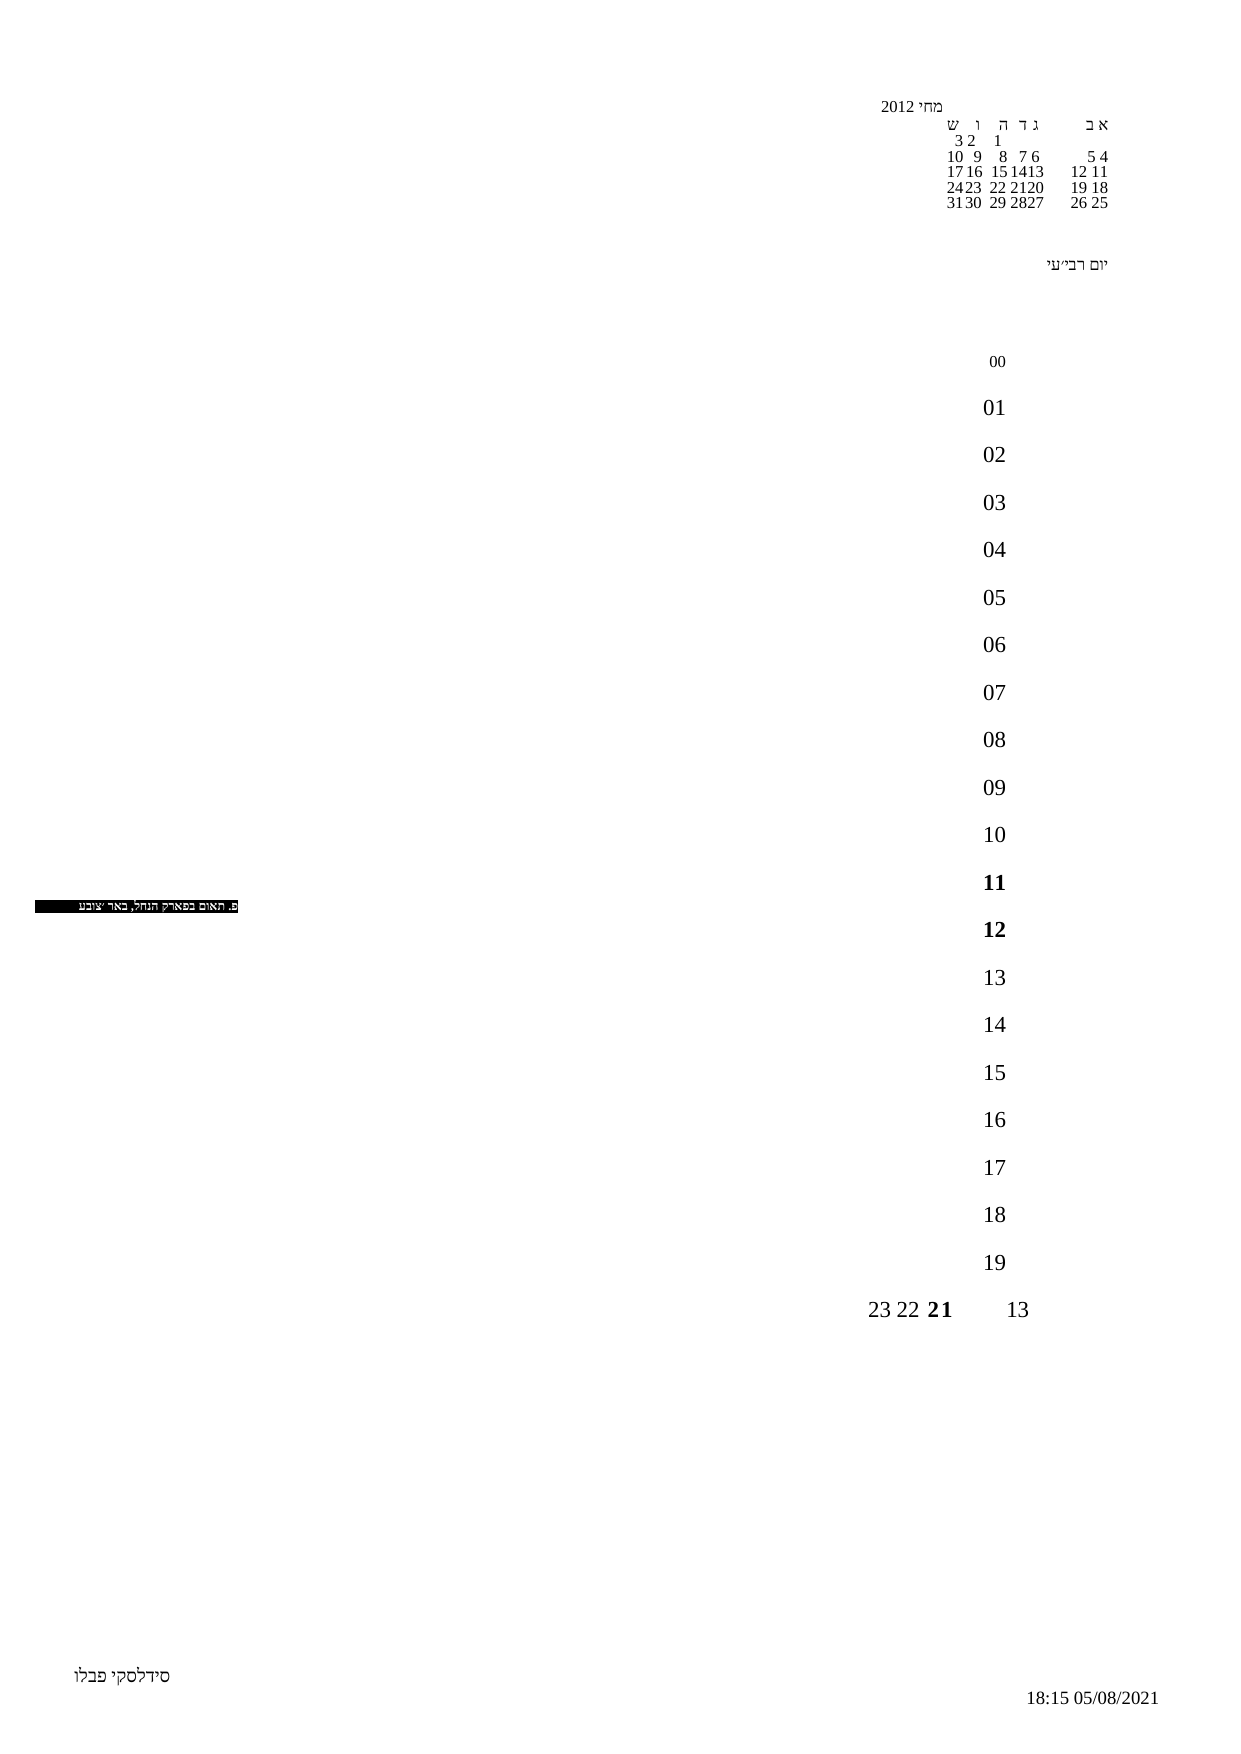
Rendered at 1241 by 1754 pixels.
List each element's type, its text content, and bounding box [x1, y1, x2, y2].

text 06 [718, 615, 1006, 662]
text 01 [718, 377, 1006, 425]
text 14 [718, 995, 1006, 1042]
text 17 [718, 1137, 1006, 1185]
text 18 [718, 1185, 1006, 1232]
text 18 19 [718, 181, 1108, 197]
text 11 12 [718, 166, 1108, 181]
text 1 [718, 134, 1002, 150]
text 19 [718, 1232, 1006, 1280]
text 4 5 [718, 150, 1108, 166]
text 12 [718, 900, 1006, 947]
text 09 [718, 757, 1006, 805]
text 10 [718, 805, 1006, 852]
text 05 [718, 567, 1006, 615]
text 16 [718, 1090, 1006, 1137]
text א ב ג ד ה ו ש [718, 116, 1108, 134]
text 13 [718, 947, 1006, 995]
text 15 [718, 1042, 1006, 1090]
text 04 [718, 520, 1006, 567]
text 11 [718, 852, 1006, 900]
text מחי 2012 [718, 97, 1106, 116]
text 03 [718, 472, 1006, 520]
text 25 26 [718, 197, 1108, 212]
list 21 22 23 [718, 1280, 1006, 1327]
text יום רבי׳עי [718, 255, 1108, 274]
text 02 [718, 425, 1006, 472]
text 08 [718, 710, 1006, 757]
text 07 [718, 662, 1006, 710]
text 00 [718, 330, 1006, 377]
